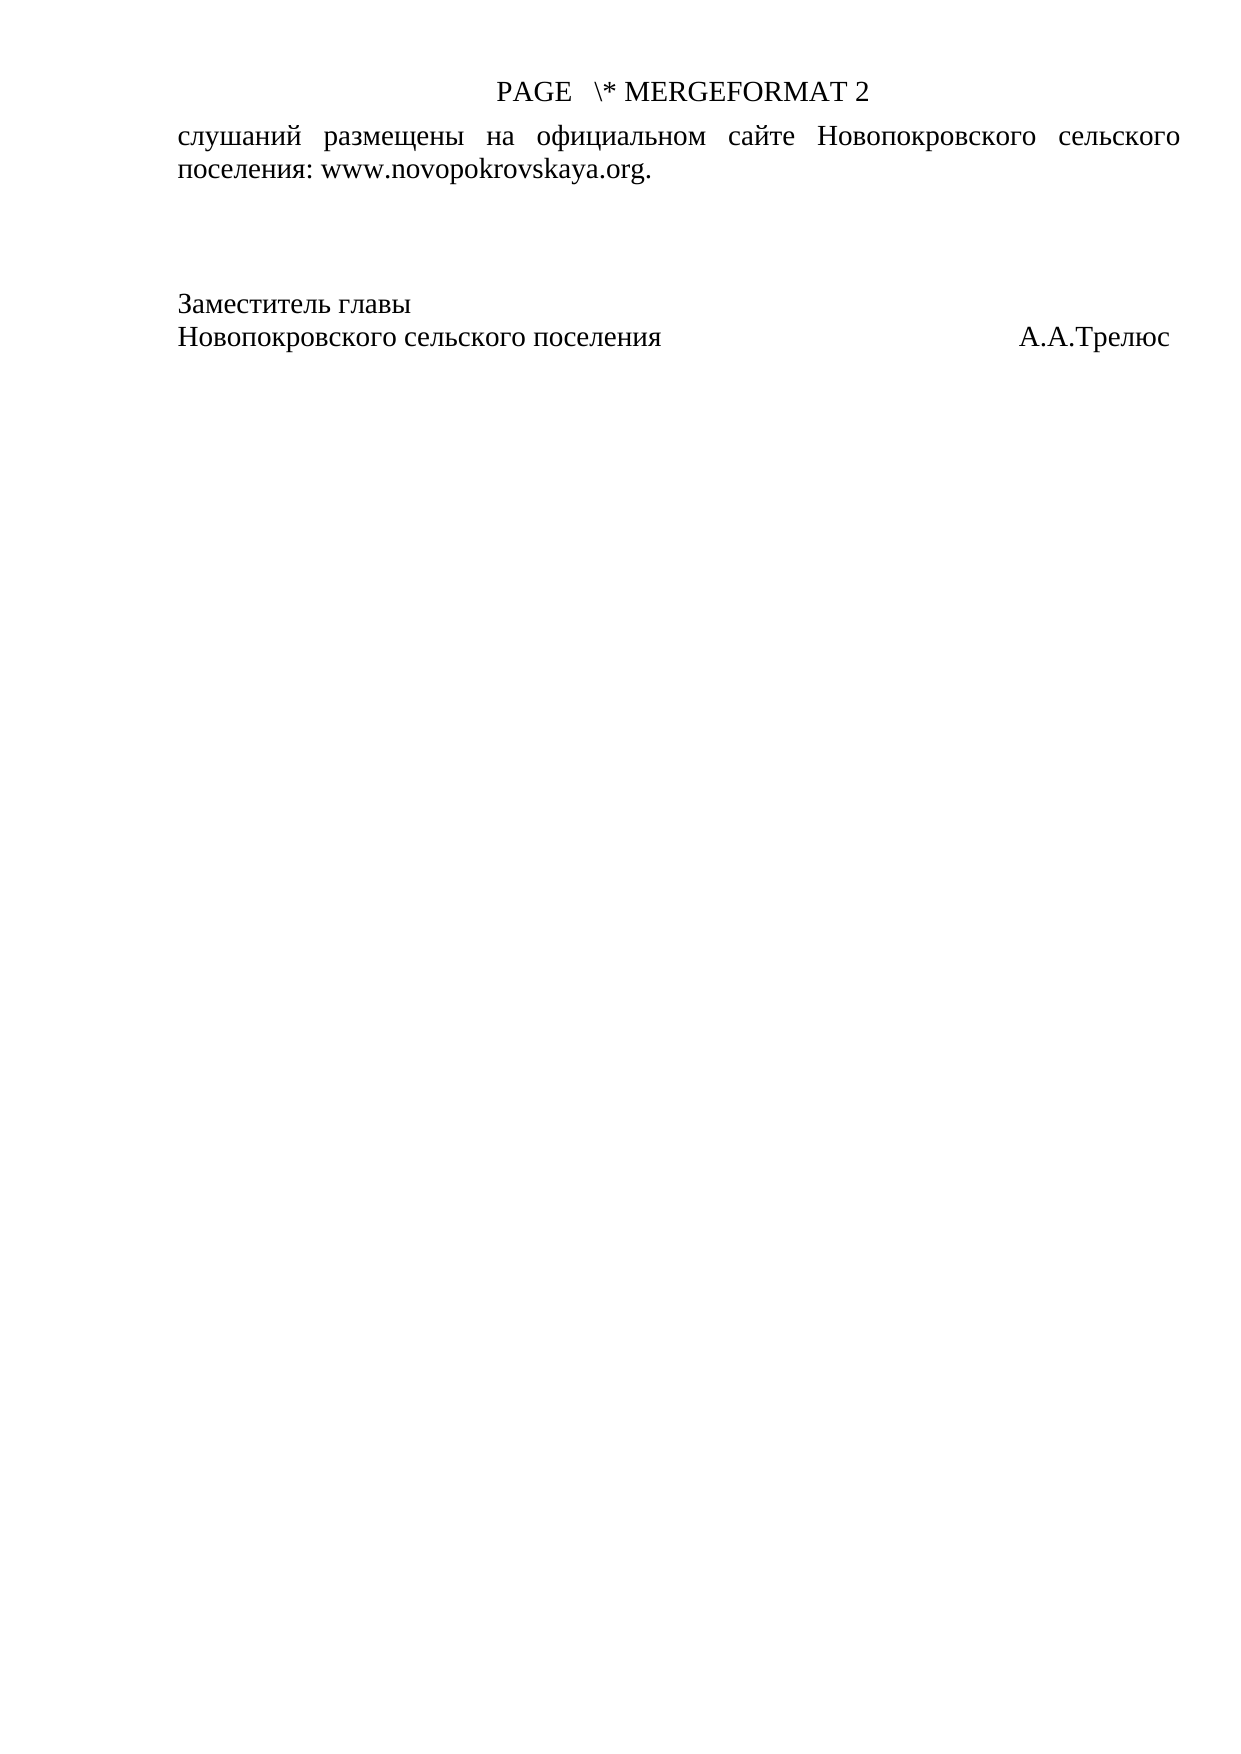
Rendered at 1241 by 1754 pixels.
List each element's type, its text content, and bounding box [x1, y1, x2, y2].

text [177, 118, 1181, 185]
text Заместитель главы [177, 286, 1181, 319]
text Новопокровского сельского поселения А.А.Трелюс [177, 319, 1181, 353]
